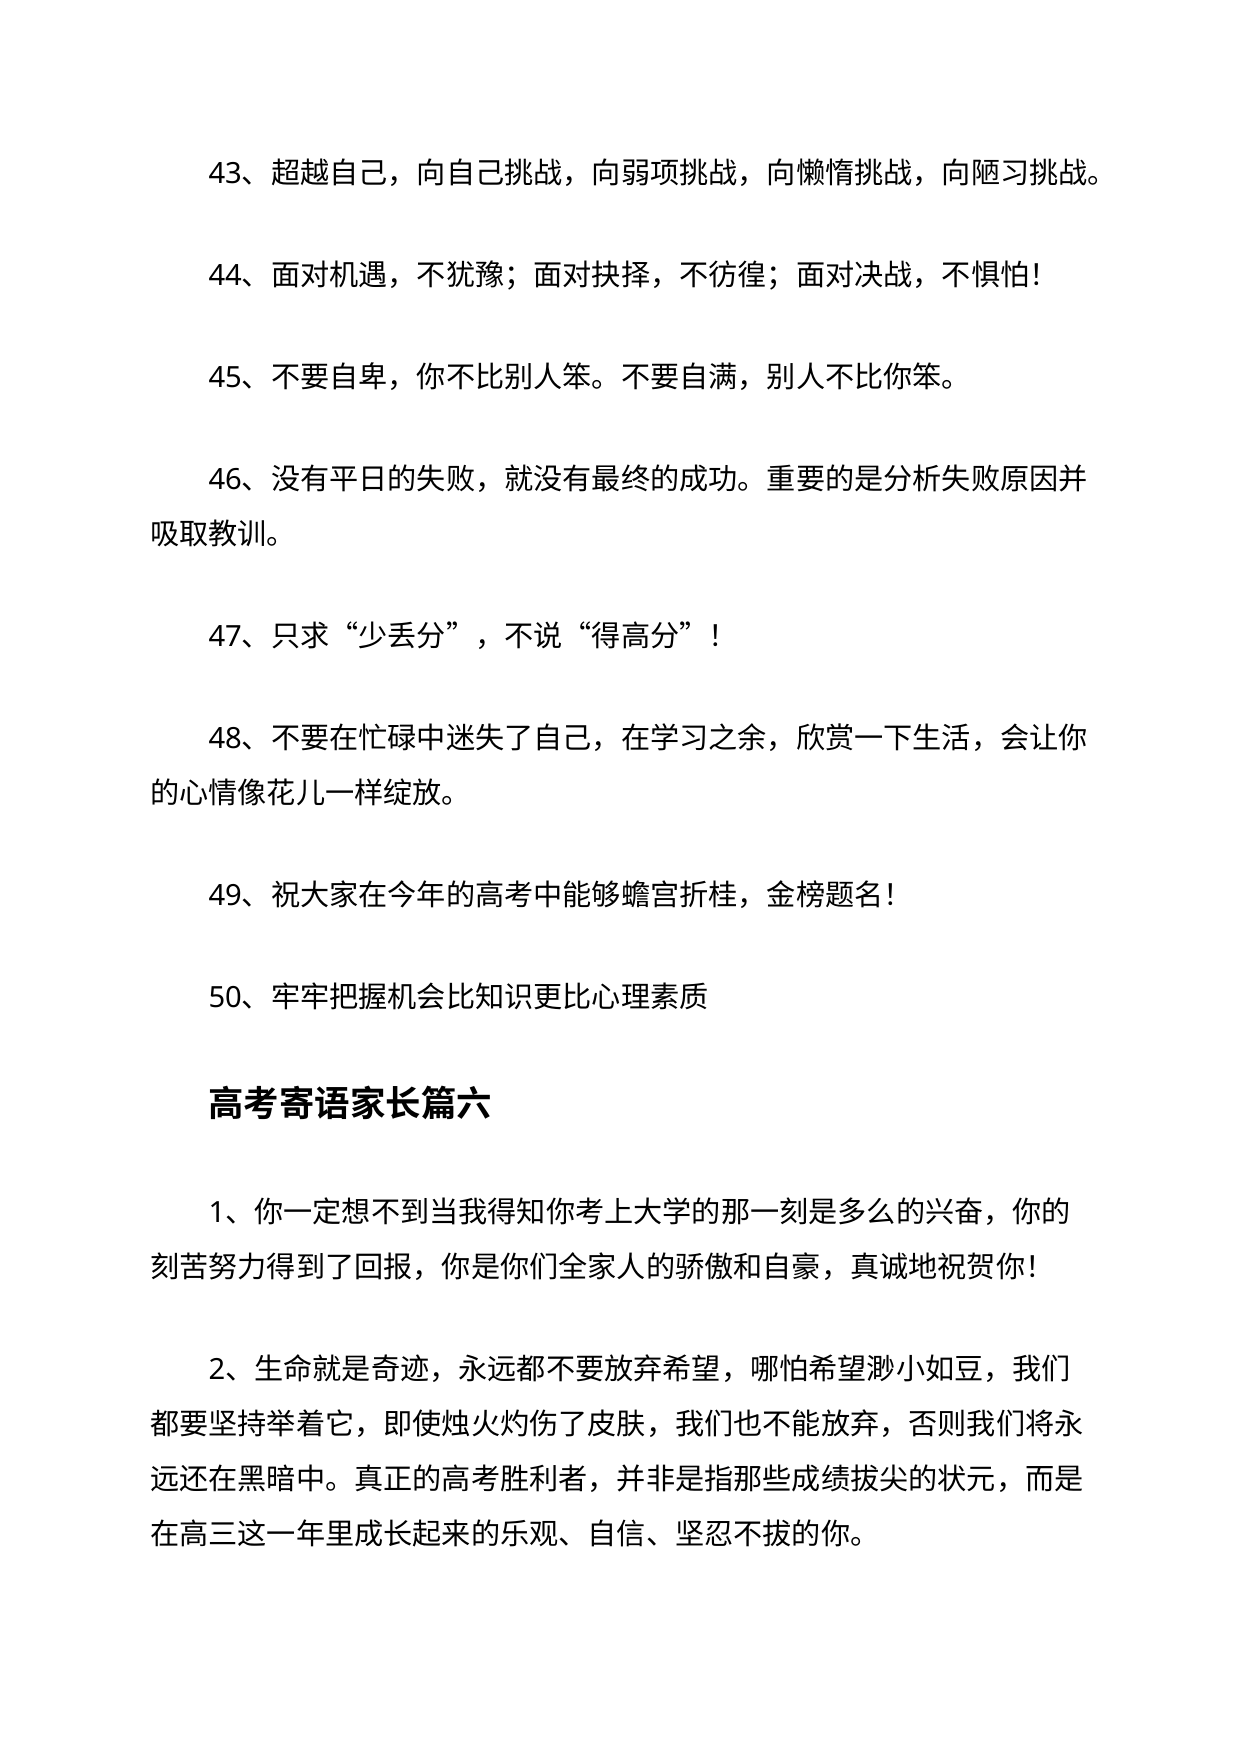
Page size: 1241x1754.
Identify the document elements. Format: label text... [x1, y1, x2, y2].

text 2、生命就是奇迹，永远都不要放弃希望，哪怕希望渺小如豆，我们都要坚持举着它，即使烛火灼伤了皮肤，我们也不能放弃，否则我们将永远还在黑暗中。真正的高考胜利者，并非是指那些成绩拔尖的状元，而是在高三这一年里成长起来的乐观、自信、坚忍不拔的你。 [150, 1346, 1090, 1553]
text 44、面对机遇，不犹豫；面对抉择，不彷徨；面对决战，不惧怕！ [150, 252, 1090, 294]
text 50、牢牢把握机会比知识更比心理素质 [150, 973, 1090, 1016]
text 高考寄语家长篇六 [150, 1075, 1090, 1127]
text 49、祝大家在今年的高考中能够蟾宫折桂，金榜题名！ [150, 871, 1090, 914]
text 48、不要在忙碌中迷失了自己，在学习之余，欣赏一下生活，会让你的心情像花儿一样绽放。 [150, 715, 1090, 812]
text 45、不要自卑，你不比别人笨。不要自满，别人不比你笨。 [150, 354, 1090, 396]
text 1、你一定想不到当我得知你考上大学的那一刻是多么的兴奋，你的刻苦努力得到了回报，你是你们全家人的骄傲和自豪，真诚地祝贺你！ [150, 1189, 1090, 1286]
text 47、只求“少丢分”，不说“得高分”！ [150, 613, 1090, 655]
text 46、没有平日的失败，就没有最终的成功。重要的是分析失败原因并吸取教训。 [150, 456, 1090, 553]
text 43、超越自己，向自己挑战，向弱项挑战，向懒惰挑战，向陋习挑战。 [150, 150, 1090, 192]
